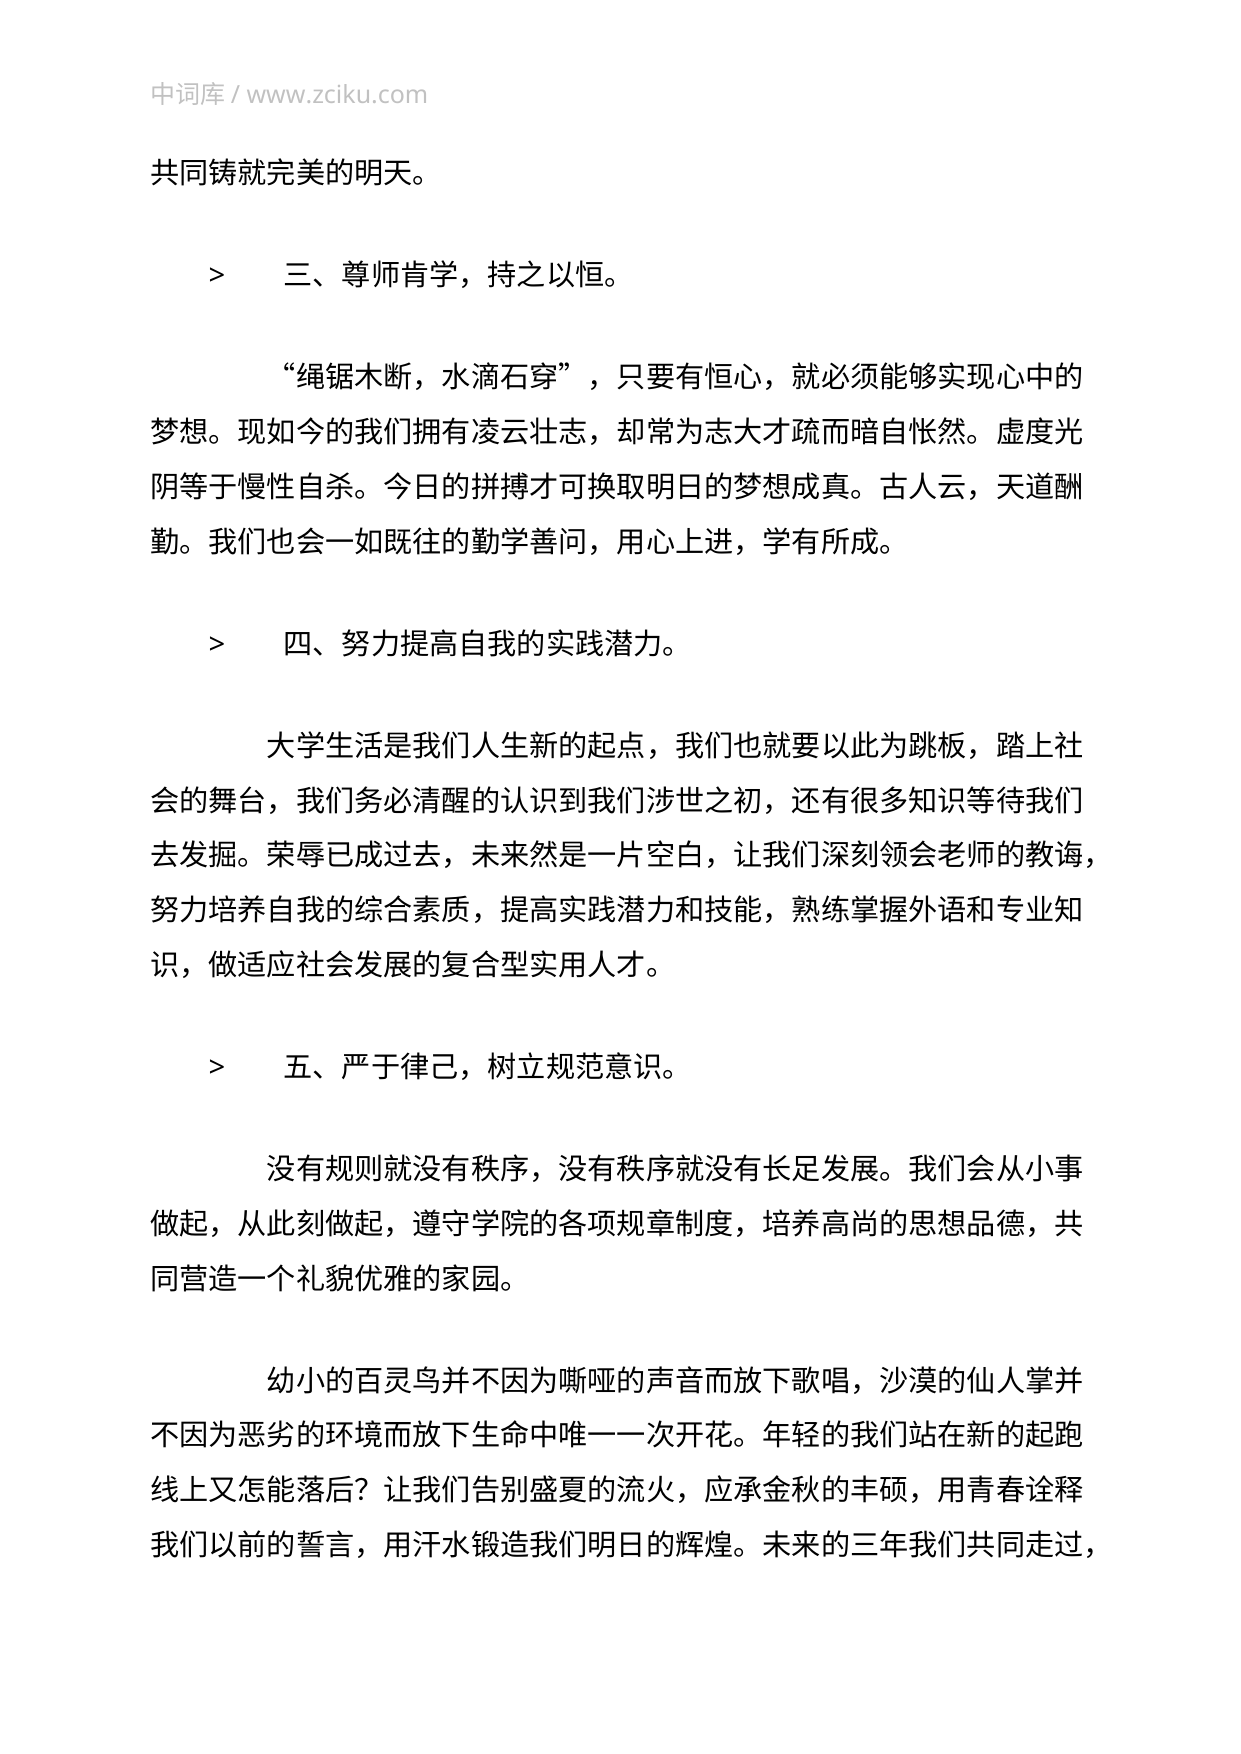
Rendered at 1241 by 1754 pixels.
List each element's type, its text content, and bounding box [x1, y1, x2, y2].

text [150, 150, 1090, 192]
text 没有规则就没有秩序，没有秩序就没有长足发展。我们会从小事做起，从此刻做起，遵守学院的各项规章制度，培养高尚的思想品德，共同营造一个礼貌优雅的家园。 [150, 1146, 1090, 1298]
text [150, 1357, 1090, 1564]
text “绳锯木断，水滴石穿”，只要有恒心，就必须能够实现心中的梦想。现如今的我们拥有凌云壮志，却常为志大才疏而暗自怅然。虚度光阴等于慢性自杀。今日的拼搏才可换取明日的梦想成真。古人云，天道酬勤。我们也会一如既往的勤学善问，用心上进，学有所成。 [150, 354, 1090, 561]
text > 五、严于律己，树立规范意识。 [150, 1043, 1090, 1086]
text > 四、努力提高自我的实践潜力。 [150, 620, 1090, 663]
text 大学生活是我们人生新的起点，我们也就要以此为跳板，踏上社会的舞台，我们务必清醒的认识到我们涉世之初，还有很多知识等待我们去发掘。荣辱已成过去，未来然是一片空白，让我们深刻领会老师的教诲，努力培养自我的综合素质，提高实践潜力和技能，熟练掌握外语和专业知识，做适应社会发展的复合型实用人才。 [150, 722, 1090, 984]
text > 三、尊师肯学，持之以恒。 [150, 252, 1090, 294]
